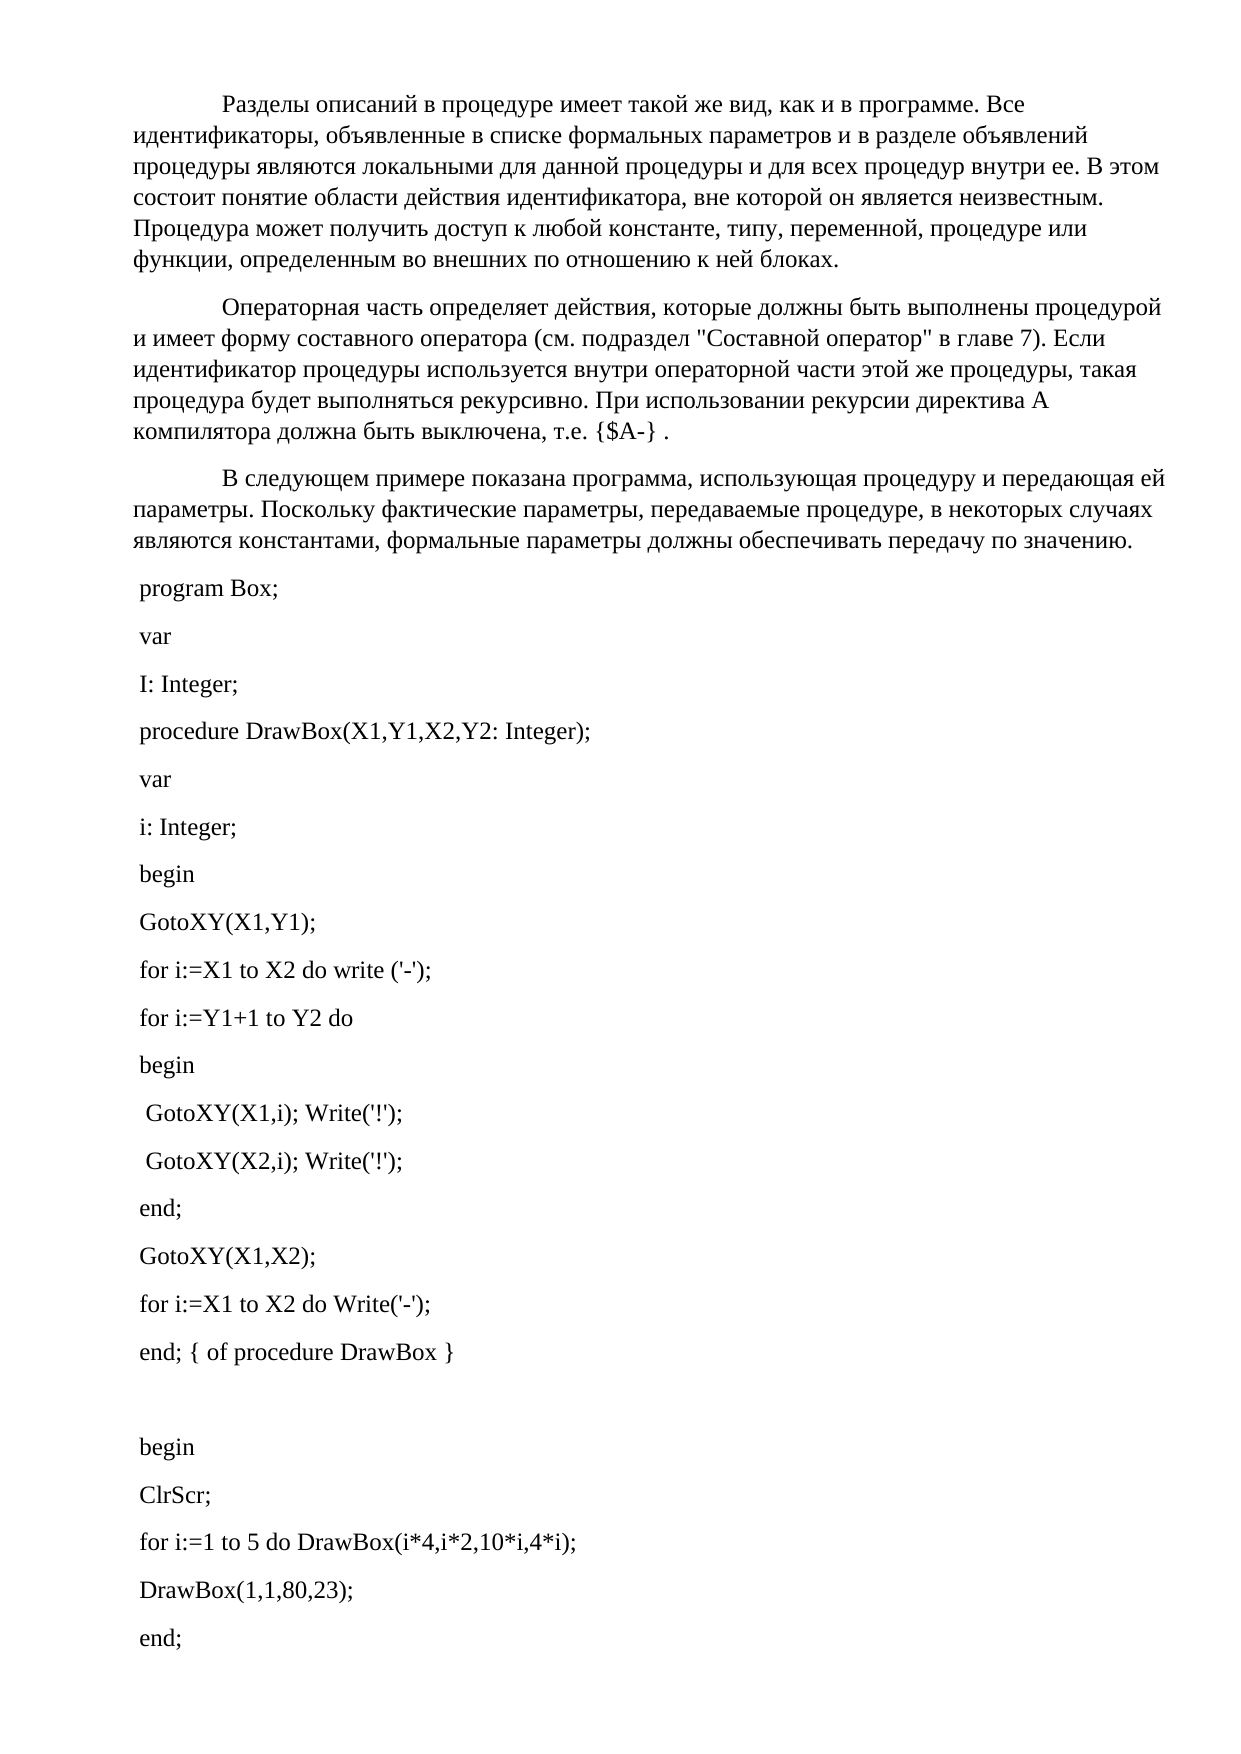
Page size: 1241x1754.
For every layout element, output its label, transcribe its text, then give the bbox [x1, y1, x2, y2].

text end; [133, 1623, 1181, 1652]
text for i:=X1 to X2 do write ('-'); [133, 955, 1181, 984]
text for i:=1 to 5 do DrawBox(i*4,i*2,10*i,4*i); [133, 1527, 1181, 1556]
text Разделы описаний в процедуре имеет такой же вид, как и в программе. Все идентификаторы, объявленные в списке формальных параметров и в разделе объявлений процедуры являются локальными для данной процедуры и для всех процедур внутри ее. В этом состоит понятие области действия идентификатора, вне которой он является неизвестным. Процедура может получить доступ к любой константе, типу, переменной, процедуре или функции, определенным во внешних по отношению к ней блоках. [133, 89, 1181, 273]
text GotoXY(X1,X2); [133, 1241, 1181, 1270]
text end; { of procedure DrawBox } [133, 1337, 1181, 1365]
text Операторная часть определяет действия, которые должны быть выполнены процедурой и имеет форму составного оператора (см. подраздел "Составной оператор" в главе 7). Если идентификатор процедуры используется внутри операторной части этой же процедуры, такая процедура будет выполняться рекурсивно. При использовании рекурсии директива A компилятора должна быть выключена, т.е. {$A-} . [133, 292, 1181, 444]
text procedure DrawBox(X1,Y1,X2,Y2: Integer); [133, 716, 1181, 745]
text end; [133, 1193, 1181, 1222]
text DrawBox(1,1,80,23); [133, 1575, 1181, 1604]
text program Box; [133, 573, 1181, 602]
text I: Integer; [133, 669, 1181, 697]
text В следующем примере показана программа, использующая процедуру и передающая ей параметры. Поскольку фактические параметры, передаваемые процедуре, в некоторых случаях являются константами, формальные параметры должны обеспечивать передачу по значению. [133, 463, 1181, 554]
text GotoXY(X1,i); Write('!'); [133, 1098, 1181, 1127]
text GotoXY(X2,i); Write('!'); [133, 1146, 1181, 1174]
text var [133, 621, 1181, 650]
text var [133, 764, 1181, 793]
text begin [133, 859, 1181, 888]
text begin [133, 1050, 1181, 1079]
text i: Integer; [133, 812, 1181, 841]
text GotoXY(X1,Y1); [133, 907, 1181, 936]
text ClrScr; [133, 1480, 1181, 1508]
text begin [133, 1432, 1181, 1461]
text for i:=X1 to X2 do Write('-'); [133, 1289, 1181, 1318]
text for i:=Y1+1 to Y2 do [133, 1003, 1181, 1031]
